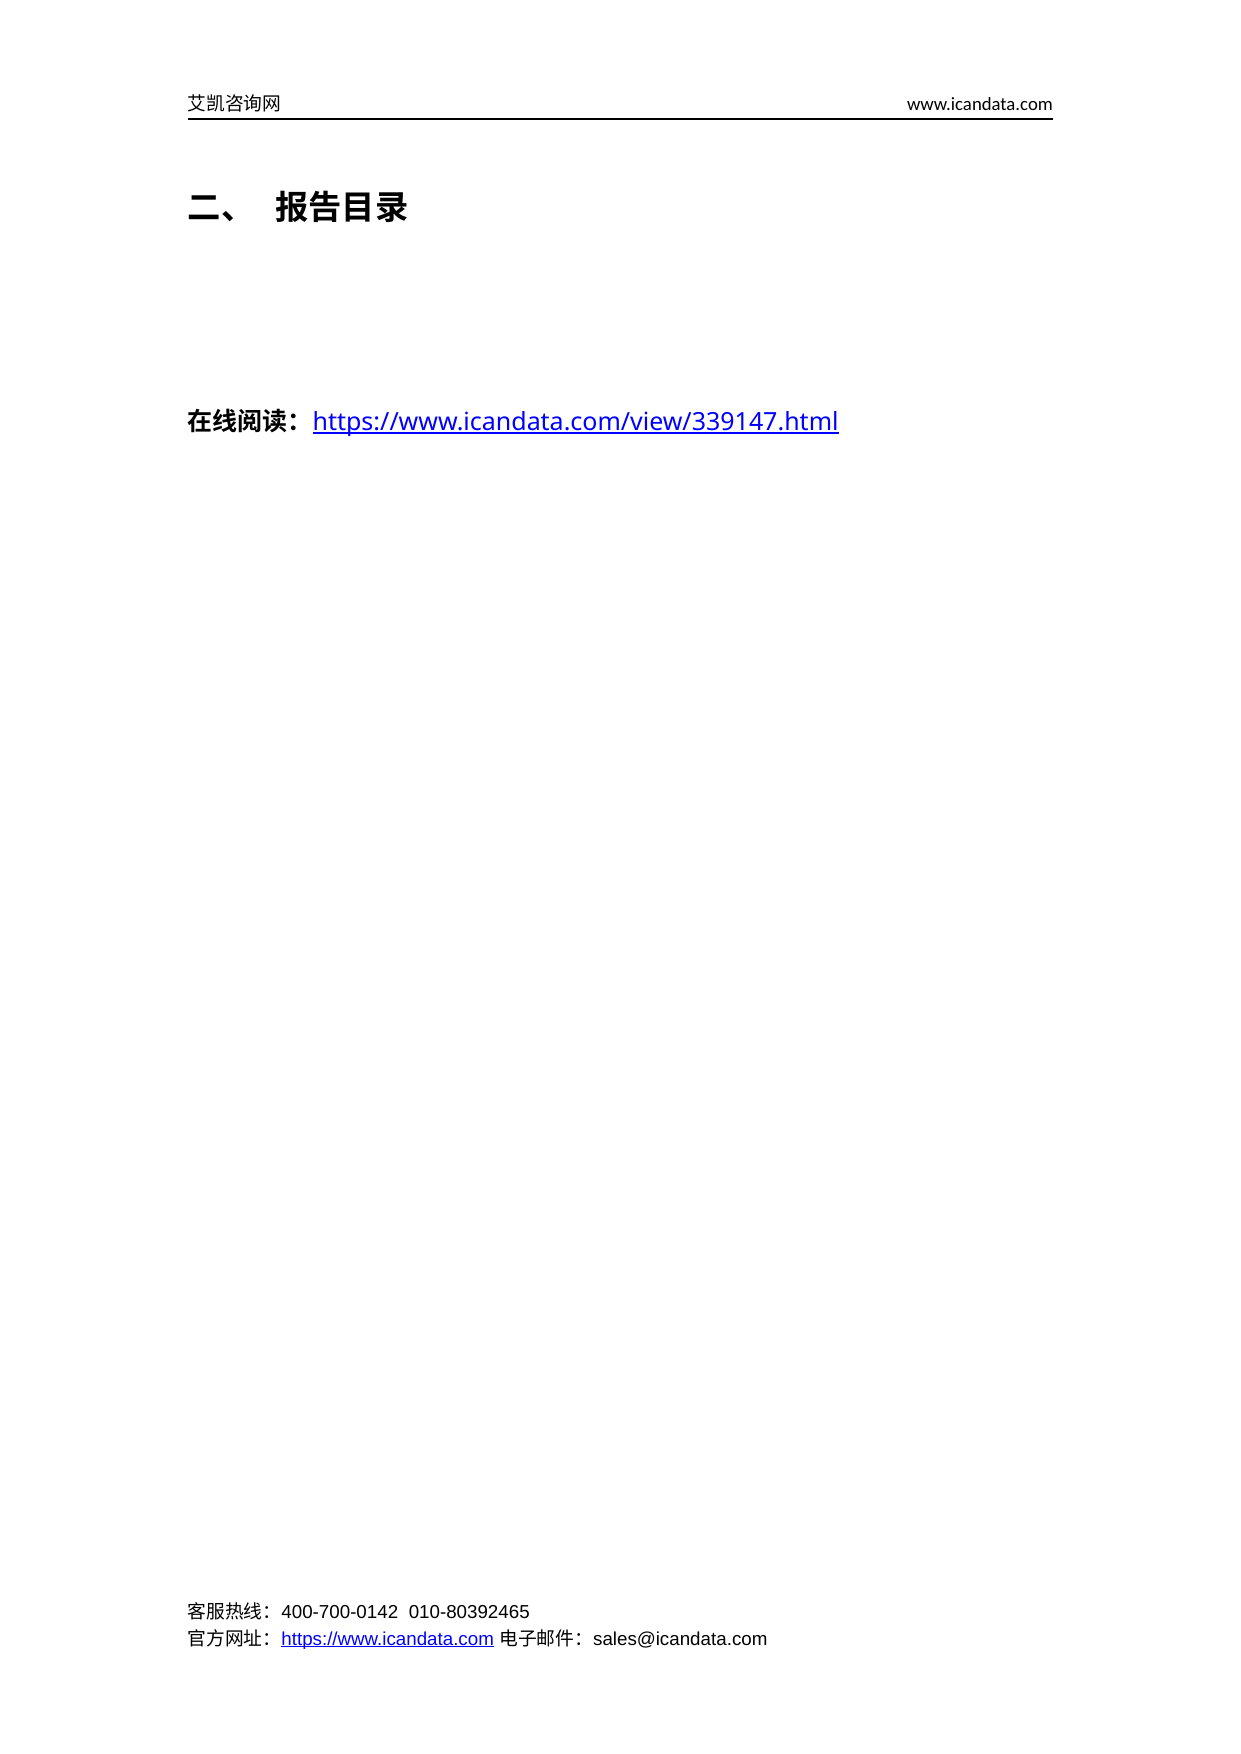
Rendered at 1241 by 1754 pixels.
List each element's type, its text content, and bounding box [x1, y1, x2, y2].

subtitle 报告目录 [187, 172, 1053, 237]
text 在线阅读：https://www.icandata.com/view/339147.html [187, 387, 1053, 452]
